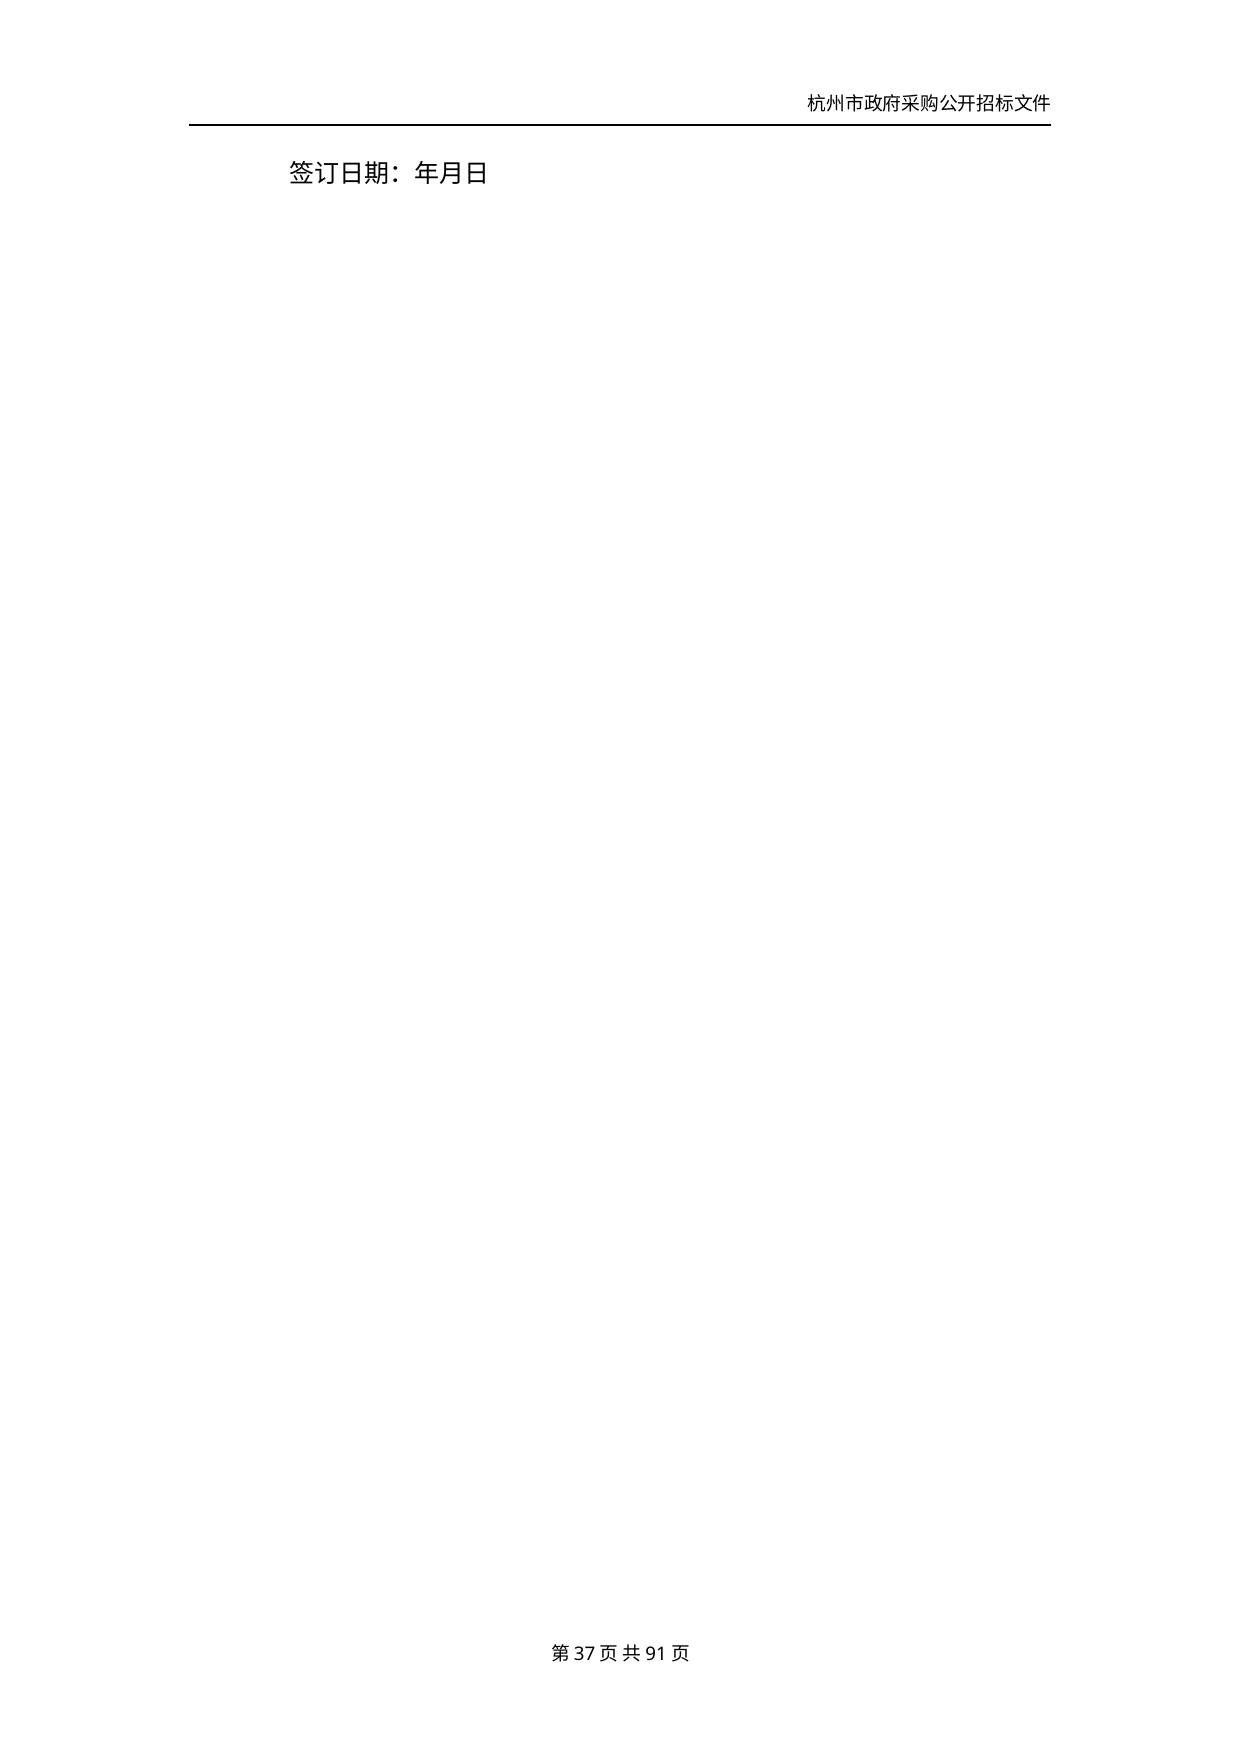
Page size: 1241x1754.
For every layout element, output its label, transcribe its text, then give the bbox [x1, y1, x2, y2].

text 签订日期：年月日 [189, 153, 1051, 190]
